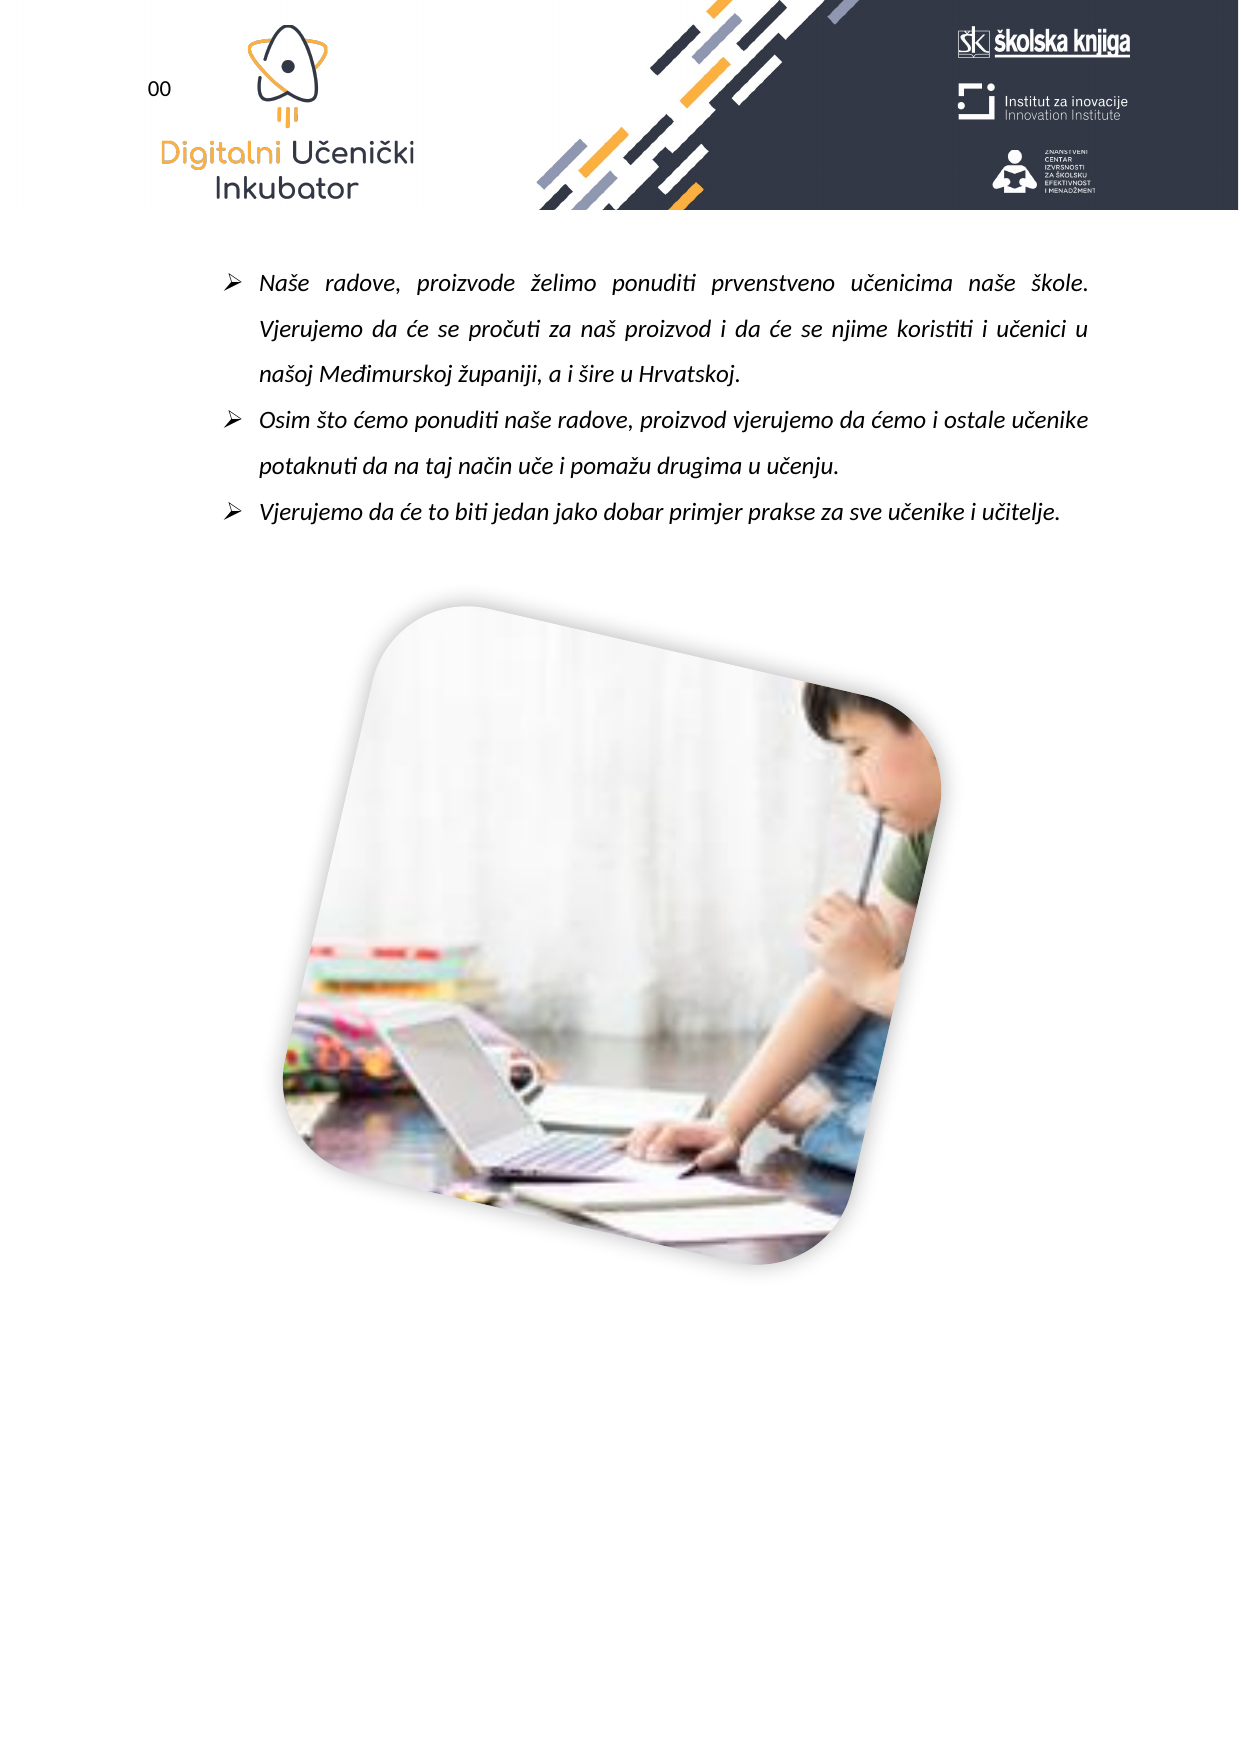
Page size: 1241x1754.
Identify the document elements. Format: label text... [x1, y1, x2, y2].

list Naše radove, proizvode želimo ponuditi prvenstveno učenicima naše škole. Vjerujemo da će se pročuti za naš proizvod i da će se njime koristiti i učenici u našoj Međimurskoj županiji, a i šire u Hrvatskoj. [221, 267, 1093, 389]
list Osim što ćemo ponuditi naše radove, proizvod vjerujemo da ćemo i ostale učenike potaknuti da na taj način uče i pomažu drugima u učenju. [221, 404, 1093, 480]
picture [1, 0, 1239, 210]
picture [282, 606, 942, 1265]
list Vjerujemo da će to biti jedan jako dobar primjer prakse za sve učenike i učitelje. [221, 496, 1093, 526]
